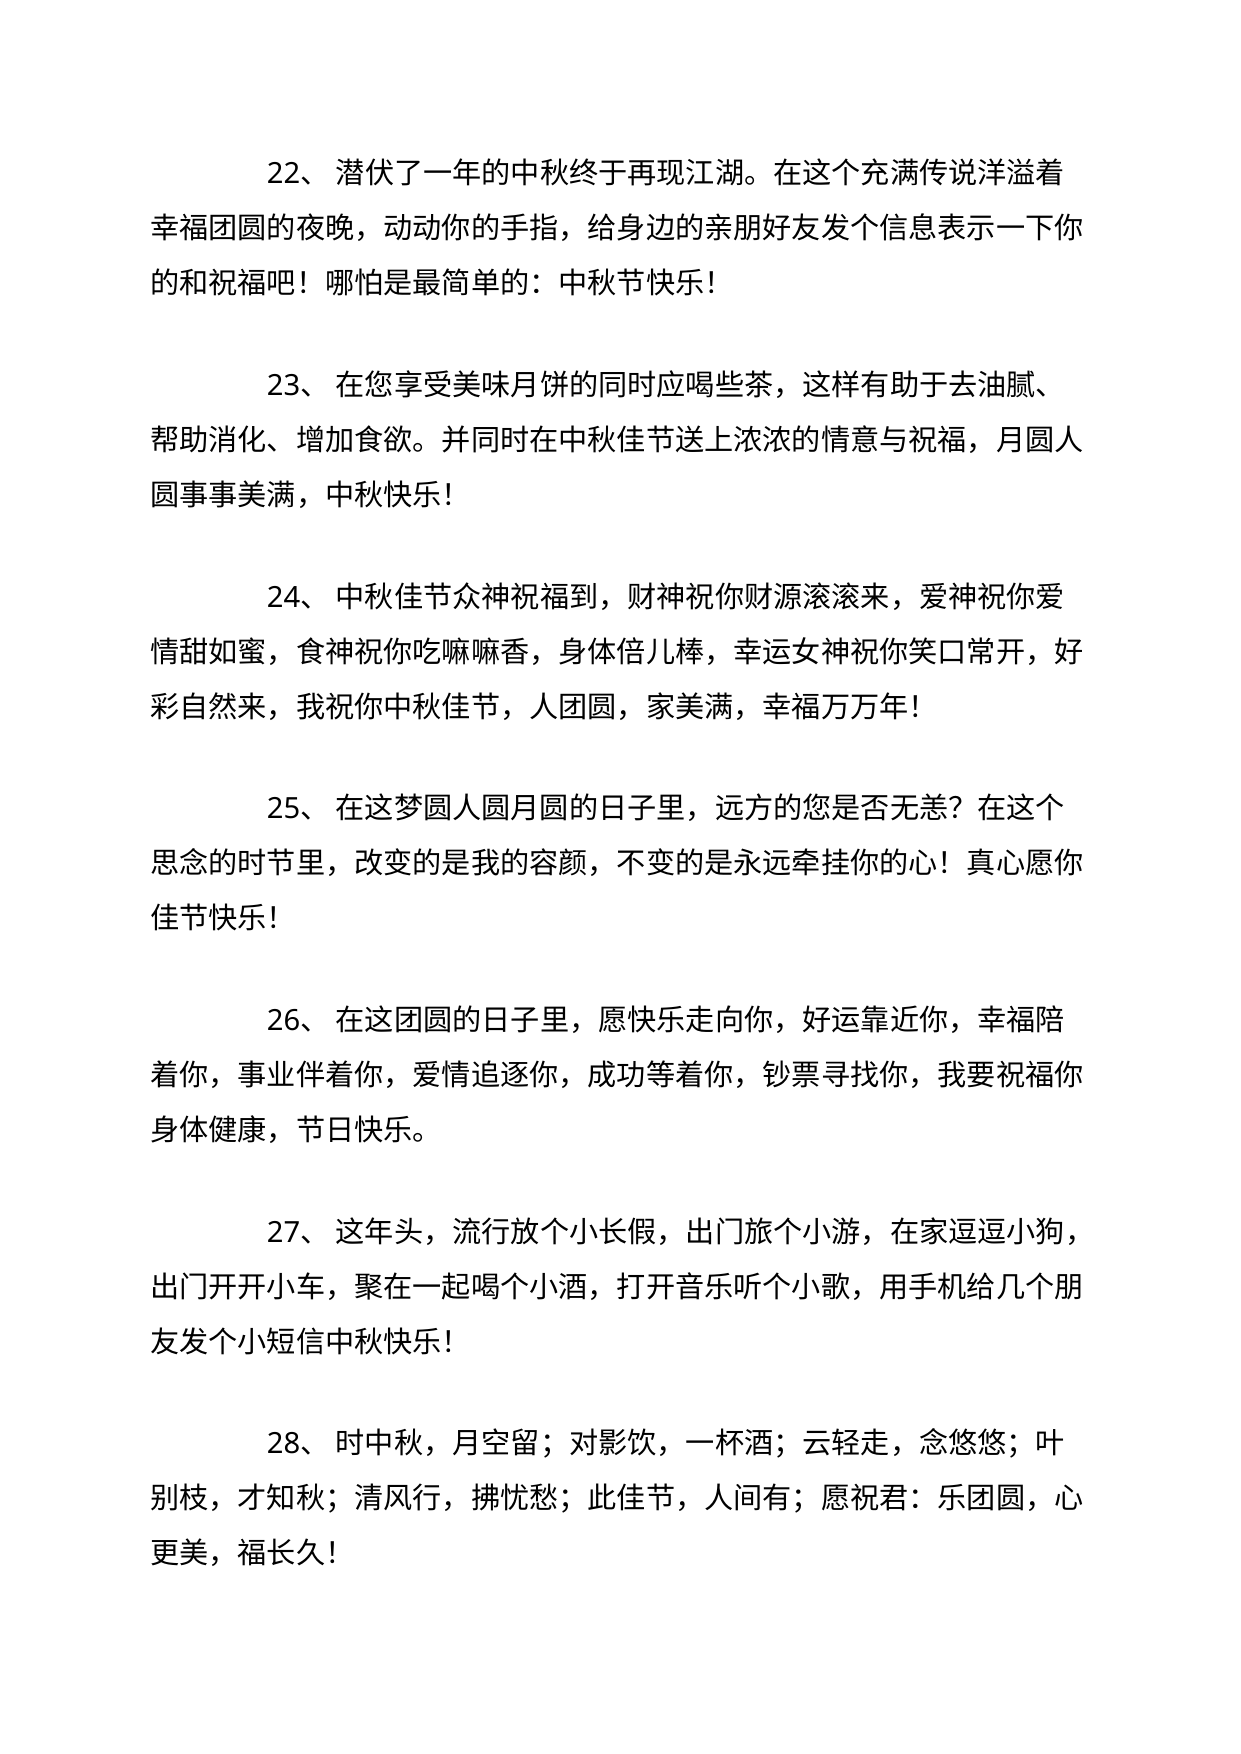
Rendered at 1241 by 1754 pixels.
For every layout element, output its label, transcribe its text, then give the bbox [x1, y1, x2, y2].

text 28、 时中秋，月空留；对影饮，一杯酒；云轻走，念悠悠；叶别枝，才知秋；清风行，拂忧愁；此佳节，人间有；愿祝君：乐团圆，心更美，福长久！ [150, 1420, 1090, 1572]
text 27、 这年头，流行放个小长假，出门旅个小游，在家逗逗小狗，出门开开小车，聚在一起喝个小酒，打开音乐听个小歌，用手机给几个朋友发个小短信中秋快乐！ [150, 1208, 1090, 1361]
text 23、 在您享受美味月饼的同时应喝些茶，这样有助于去油腻、帮助消化、增加食欲。并同时在中秋佳节送上浓浓的情意与祝福，月圆人圆事事美满，中秋快乐！ [150, 362, 1090, 514]
text 26、 在这团圆的日子里，愿快乐走向你，好运靠近你，幸福陪着你，事业伴着你，爱情追逐你，成功等着你，钞票寻找你，我要祝福你身体健康，节日快乐。 [150, 997, 1090, 1149]
text 25、 在这梦圆人圆月圆的日子里，远方的您是否无恙？在这个思念的时节里，改变的是我的容颜，不变的是永远牵挂你的心！真心愿你佳节快乐！ [150, 785, 1090, 937]
text 22、 潜伏了一年的中秋终于再现江湖。在这个充满传说洋溢着幸福团圆的夜晚，动动你的手指，给身边的亲朋好友发个信息表示一下你的和祝福吧！哪怕是最简单的：中秋节快乐！ [150, 150, 1090, 302]
text 24、 中秋佳节众神祝福到，财神祝你财源滚滚来，爱神祝你爱情甜如蜜，食神祝你吃嘛嘛香，身体倍儿棒，幸运女神祝你笑口常开，好彩自然来，我祝你中秋佳节，人团圆，家美满，幸福万万年！ [150, 573, 1090, 726]
